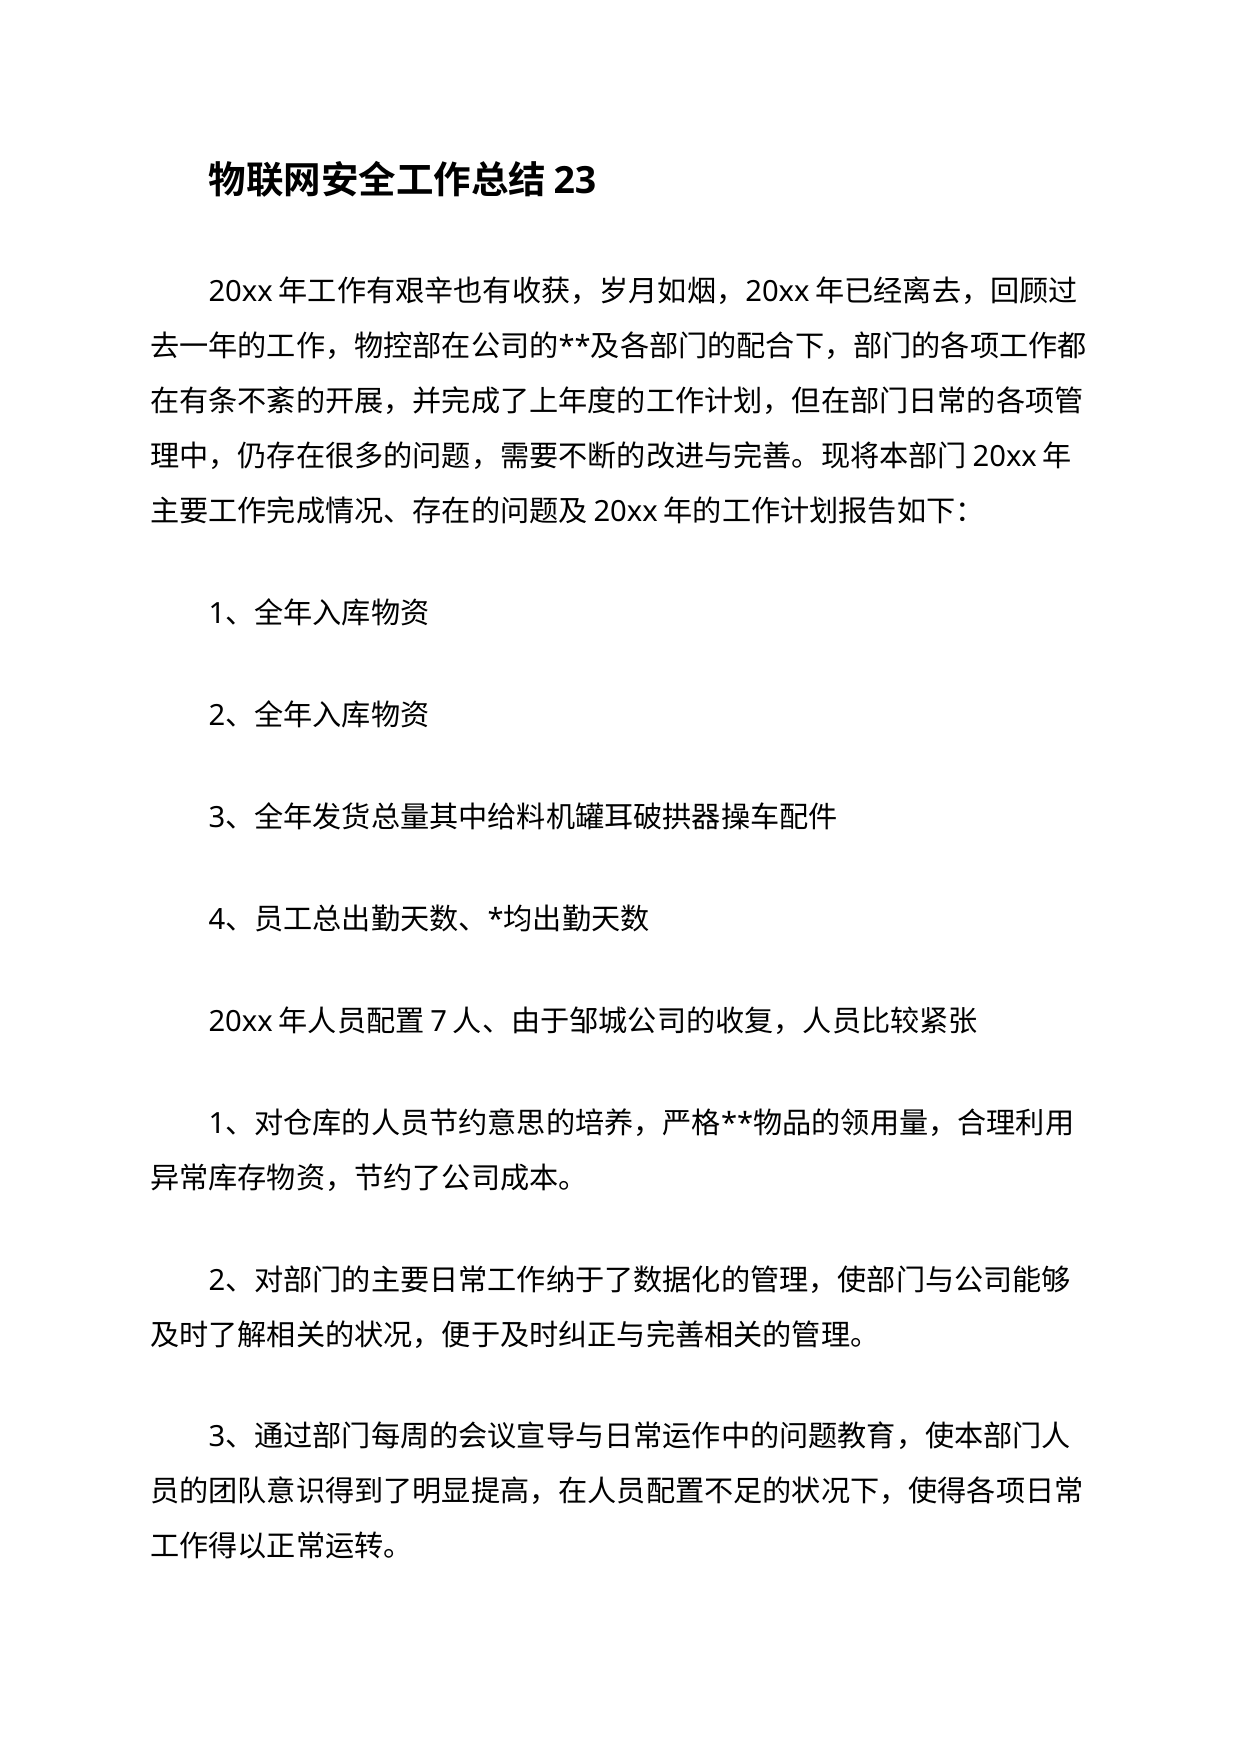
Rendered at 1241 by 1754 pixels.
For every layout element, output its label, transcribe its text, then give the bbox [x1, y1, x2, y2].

text 1、全年入库物资 [150, 589, 1090, 632]
text 20xx年人员配置7人、由于邹城公司的收复，人员比较紧张 [150, 997, 1090, 1040]
text 3、全年发货总量其中给料机罐耳破拱器操车配件 [150, 793, 1090, 836]
text 4、员工总出勤天数、*均出勤天数 [150, 895, 1090, 938]
text 20xx年工作有艰辛也有收获，岁月如烟，20xx年已经离去，回顾过去一年的工作，物控部在公司的**及各部门的配合下，部门的各项工作都在有条不紊的开展，并完成了上年度的工作计划，但在部门日常的各项管理中，仍存在很多的问题，需要不断的改进与完善。现将本部门20xx年主要工作完成情况、存在的问题及20xx年的工作计划报告如下： [150, 268, 1090, 530]
text 3、通过部门每周的会议宣导与日常运作中的问题教育，使本部门人员的团队意识得到了明显提高，在人员配置不足的状况下，使得各项日常工作得以正常运转。 [150, 1413, 1090, 1565]
text 1、对仓库的人员节约意思的培养，严格**物品的领用量，合理利用异常库存物资，节约了公司成本。 [150, 1099, 1090, 1197]
text 2、全年入库物资 [150, 691, 1090, 734]
text 物联网安全工作总结23 [150, 150, 1090, 204]
text 2、对部门的主要日常工作纳于了数据化的管理，使部门与公司能够及时了解相关的状况，便于及时纠正与完善相关的管理。 [150, 1256, 1090, 1353]
